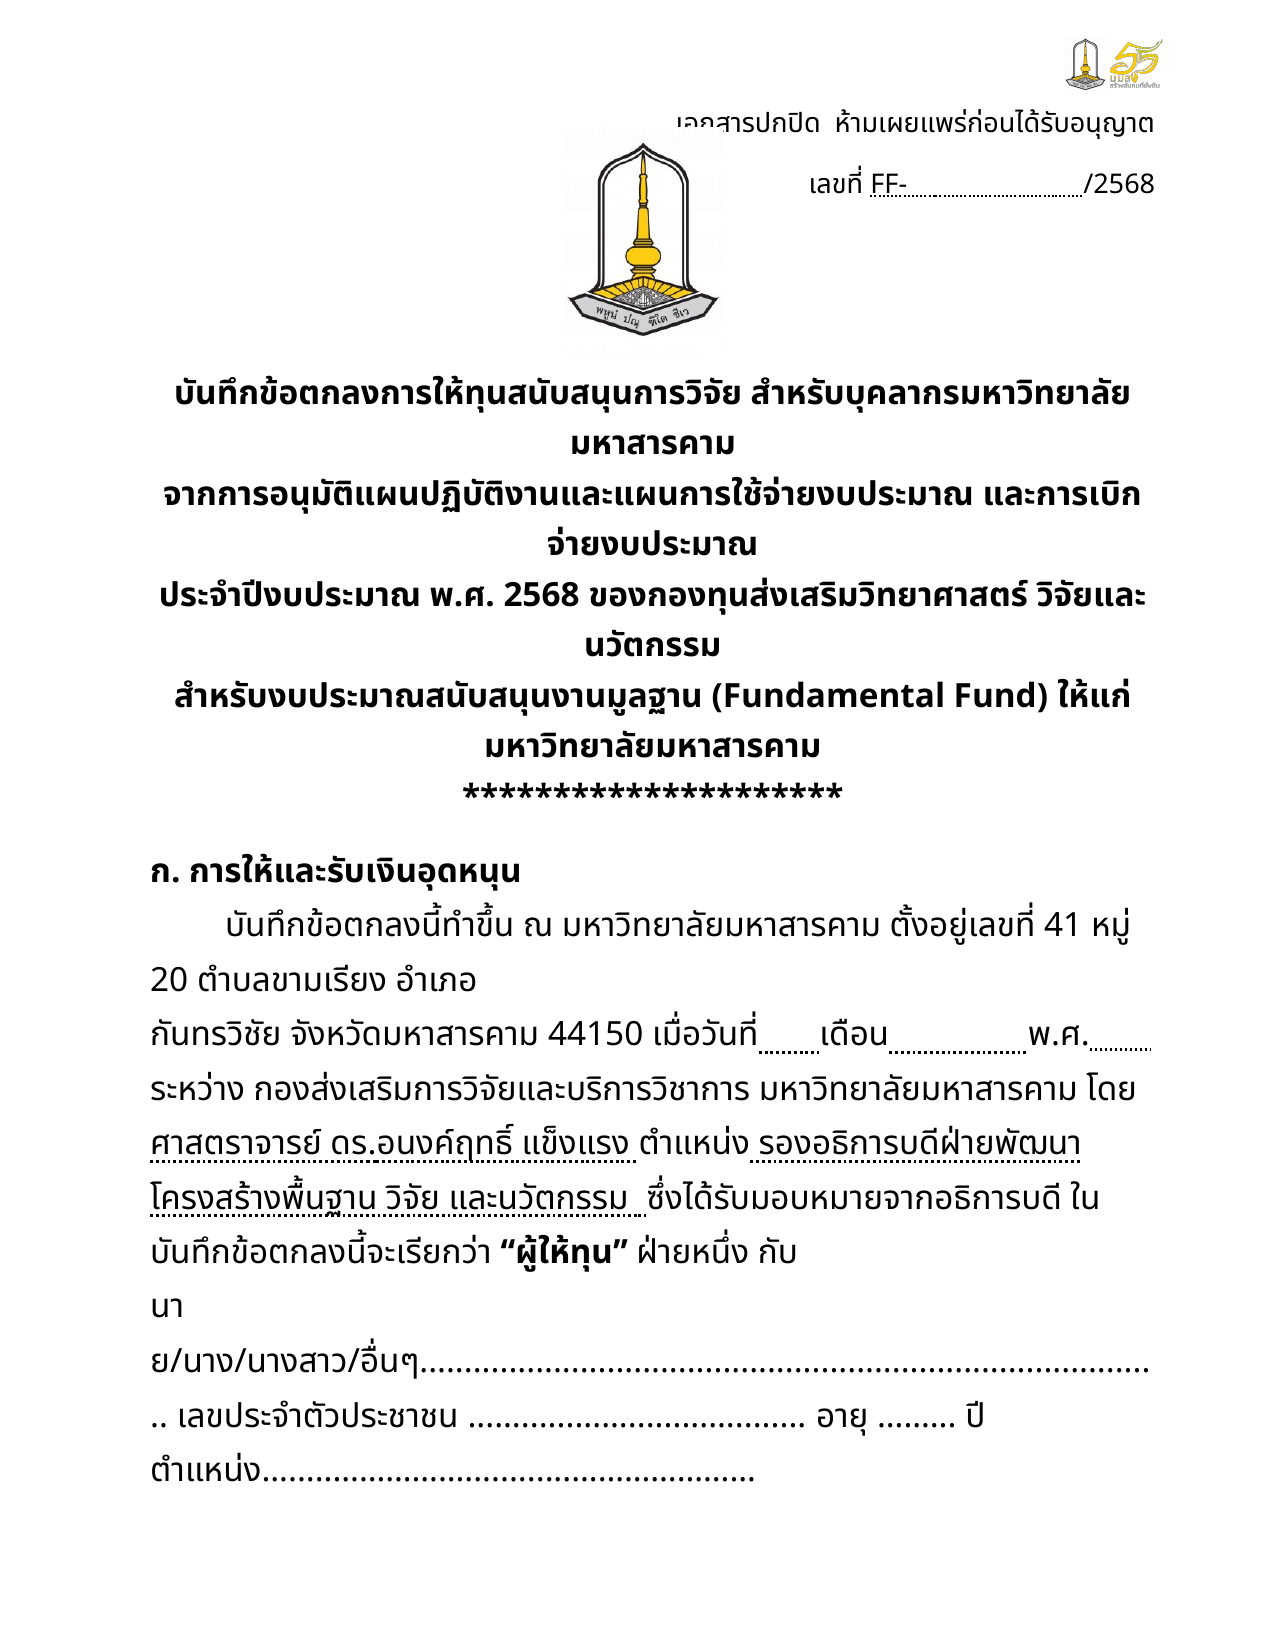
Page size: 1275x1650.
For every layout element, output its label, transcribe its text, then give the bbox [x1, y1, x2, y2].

picture [563, 127, 724, 354]
text ประจำปีงบประมาณ พ.ศ. 2568 ของกองทุนส่งเสริมวิทยาศาสตร์ วิจัยและนวัตกรรม [150, 570, 1155, 671]
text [150, 901, 1155, 1497]
text สำหรับงบประมาณสนับสนุนงานมูลฐาน (Fundamental Fund) ให้แก่ มหาวิทยาลัยมหาสารคาม [150, 671, 1155, 772]
text บันทึกข้อตกลงการให้ทุนสนับสนุนการวิจัย สำหรับบุคลากรมหาวิทยาลัยมหาสารคาม [150, 369, 1155, 469]
text ********************* [150, 772, 1155, 818]
picture [1064, 34, 1181, 98]
text ก. การให้และรับเงินอุดหนุน [150, 846, 1155, 897]
text จากการอนุมัติแผนปฏิบัติงานและแผนการใช้จ่ายงบประมาณ และการเบิกจ่ายงบประมาณ [150, 469, 1155, 570]
